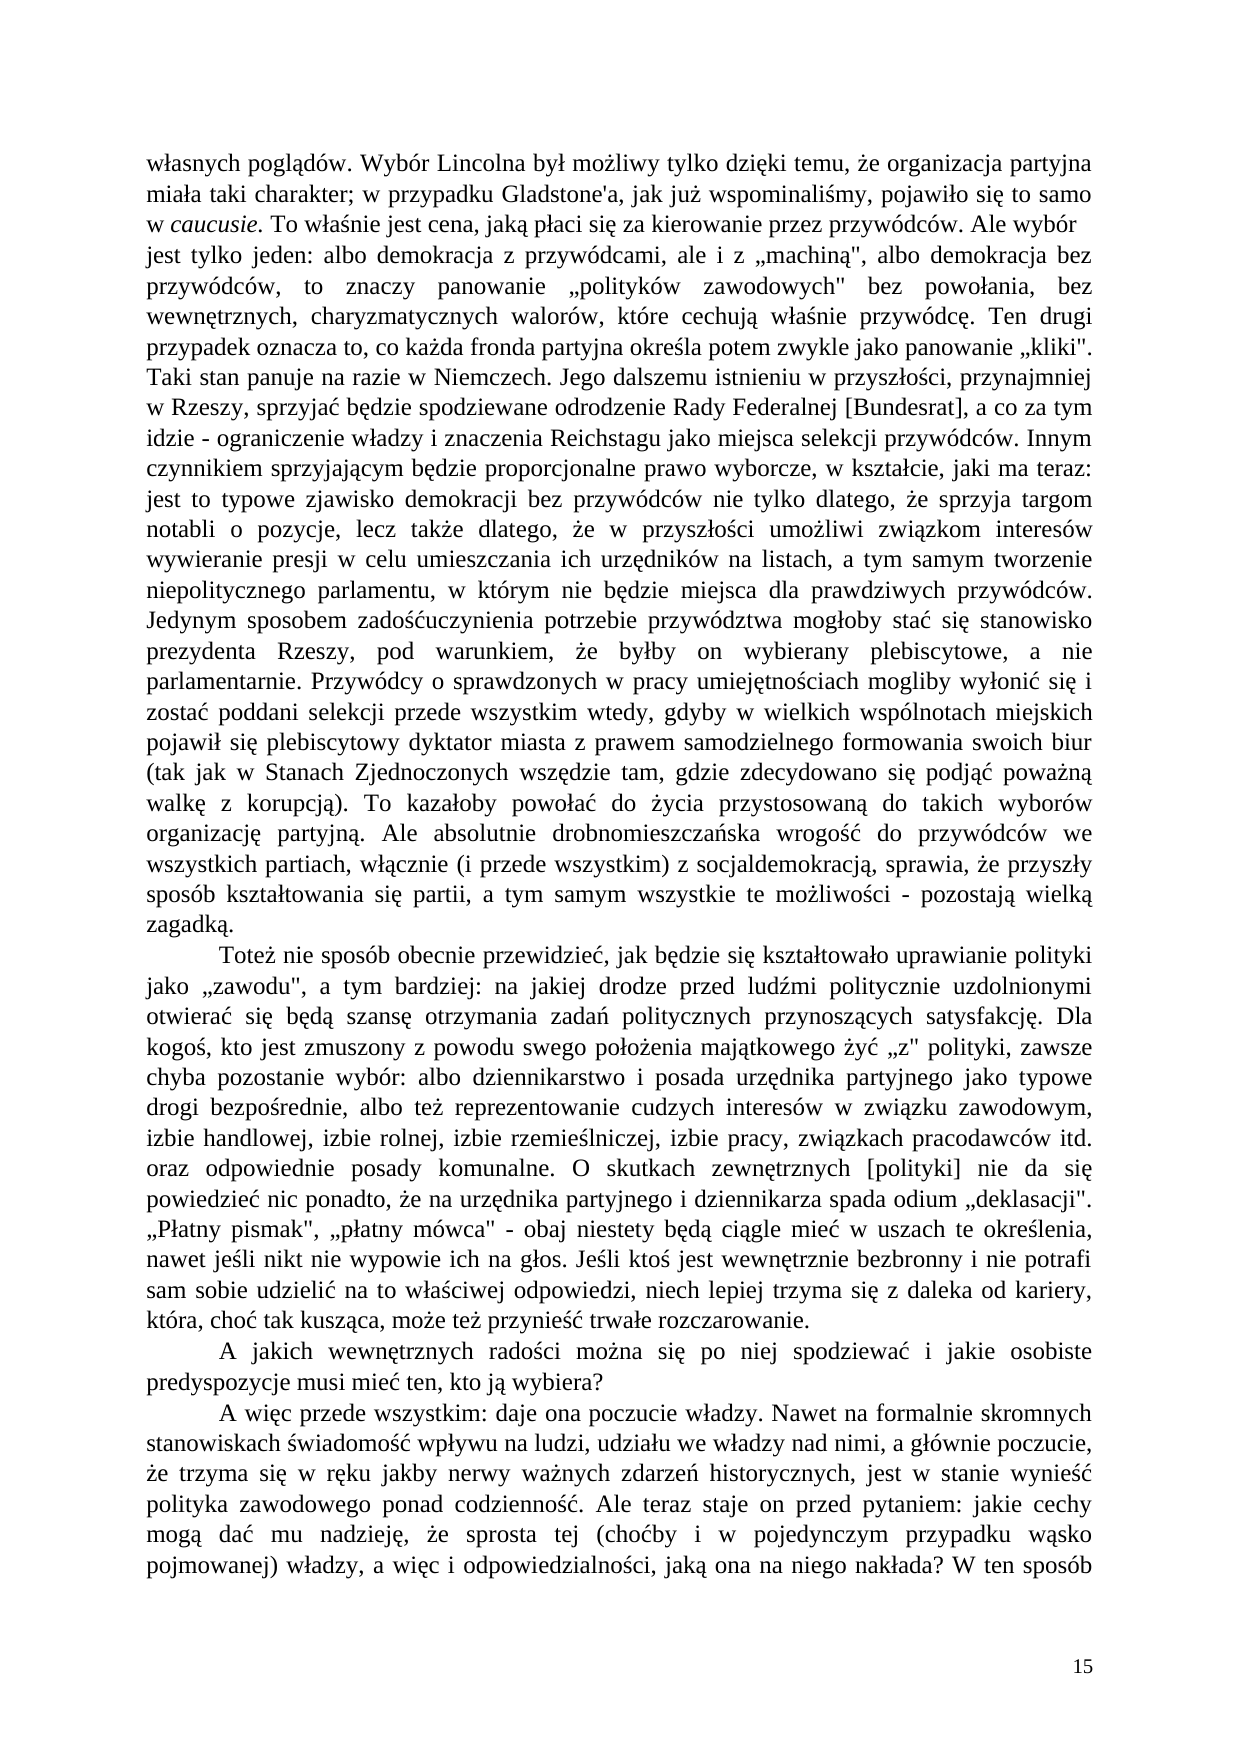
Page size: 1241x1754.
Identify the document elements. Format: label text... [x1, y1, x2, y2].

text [146, 1398, 1093, 1578]
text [146, 148, 1093, 238]
text jest tylko jeden: albo demokracja z przywódcami, ale i z „machiną", albo demokracja bez przywódców, to znaczy panowanie „polityków zawodowych" bez powołania, bez wewnętrznych, charyzmatycznych walorów, które cechują właśnie przywódcę. Ten drugi przypadek oznacza to, co każda fronda partyjna określa potem zwykle jako panowanie „kliki". Taki stan panuje na razie w Niemczech. Jego dalszemu istnieniu w przyszłości, przynajmniej w Rzeszy, sprzyjać będzie spodziewane odrodzenie Rady Federalnej [Bundesrat], a co za tym idzie - ograniczenie władzy i znaczenia Reichstagu jako miejsca selekcji przywódców. Innym czynnikiem sprzyjającym będzie proporcjonalne prawo wyborcze, w kształcie, jaki ma teraz: jest to typowe zjawisko demokracji bez przywódców nie tylko dlatego, że sprzyja targom notabli o pozycje, lecz także dlatego, że w przyszłości umożliwi związkom interesów wywieranie presji w celu umieszczania ich urzędników na listach, a tym samym tworzenie niepolitycznego parlamentu, w którym nie będzie miejsca dla prawdziwych przywódców. Jedynym sposobem zadośćuczynienia potrzebie przywództwa mogłoby stać się stanowisko prezydenta Rzeszy, pod warunkiem, że byłby on wybierany plebiscytowe, a nie parlamentarnie. Przywódcy o sprawdzonych w pracy umiejętnościach mogliby wyłonić się i zostać poddani selekcji przede wszystkim wtedy, gdyby w wielkich wspólnotach miejskich pojawił się plebiscytowy dyktator miasta z prawem samodzielnego formowania swoich biur (tak jak w Stanach Zjednoczonych wszędzie tam, gdzie zdecydowano się podjąć poważną walkę z korupcją). To kazałoby powołać do życia przystosowaną do takich wyborów organizację partyjną. Ale absolutnie drobnomieszczańska wrogość do przywódców we wszystkich partiach, włącznie (i przede wszystkim) z socjaldemokracją, sprawia, że przyszły sposób kształtowania się partii, a tym samym wszystkie te możliwości - pozostają wielką zagadką. [146, 240, 1093, 938]
text A jakich wewnętrznych radości można się po niej spodziewać i jakie osobiste predyspozycje musi mieć ten, kto ją wybiera? [146, 1336, 1093, 1396]
text Toteż nie sposób obecnie przewidzieć, jak będzie się kształtowało uprawianie polityki jako „zawodu", a tym bardziej: na jakiej drodze przed ludźmi politycznie uzdolnionymi otwierać się będą szansę otrzymania zadań politycznych przynoszących satysfakcję. Dla kogoś, kto jest zmuszony z powodu swego położenia majątkowego żyć „z" polityki, zawsze chyba pozostanie wybór: albo dziennikarstwo i posada urzędnika partyjnego jako typowe drogi bezpośrednie, albo też reprezentowanie cudzych interesów w związku zawodowym, izbie handlowej, izbie rolnej, izbie rzemieślniczej, izbie pracy, związkach pracodawców itd. oraz odpowiednie posady komunalne. O skutkach zewnętrznych [polityki] nie da się powiedzieć nic ponadto, że na urzędnika partyjnego i dziennikarza spada odium „deklasacji". „Płatny pismak", „płatny mówca" - obaj niestety będą ciągle mieć w uszach te określenia, nawet jeśli nikt nie wypowie ich na głos. Jeśli ktoś jest wewnętrznie bezbronny i nie potrafi sam sobie udzielić na to właściwej odpowiedzi, niech lepiej trzyma się z daleka od kariery, która, choć tak kusząca, może też przynieść trwałe rozczarowanie. [146, 940, 1093, 1334]
